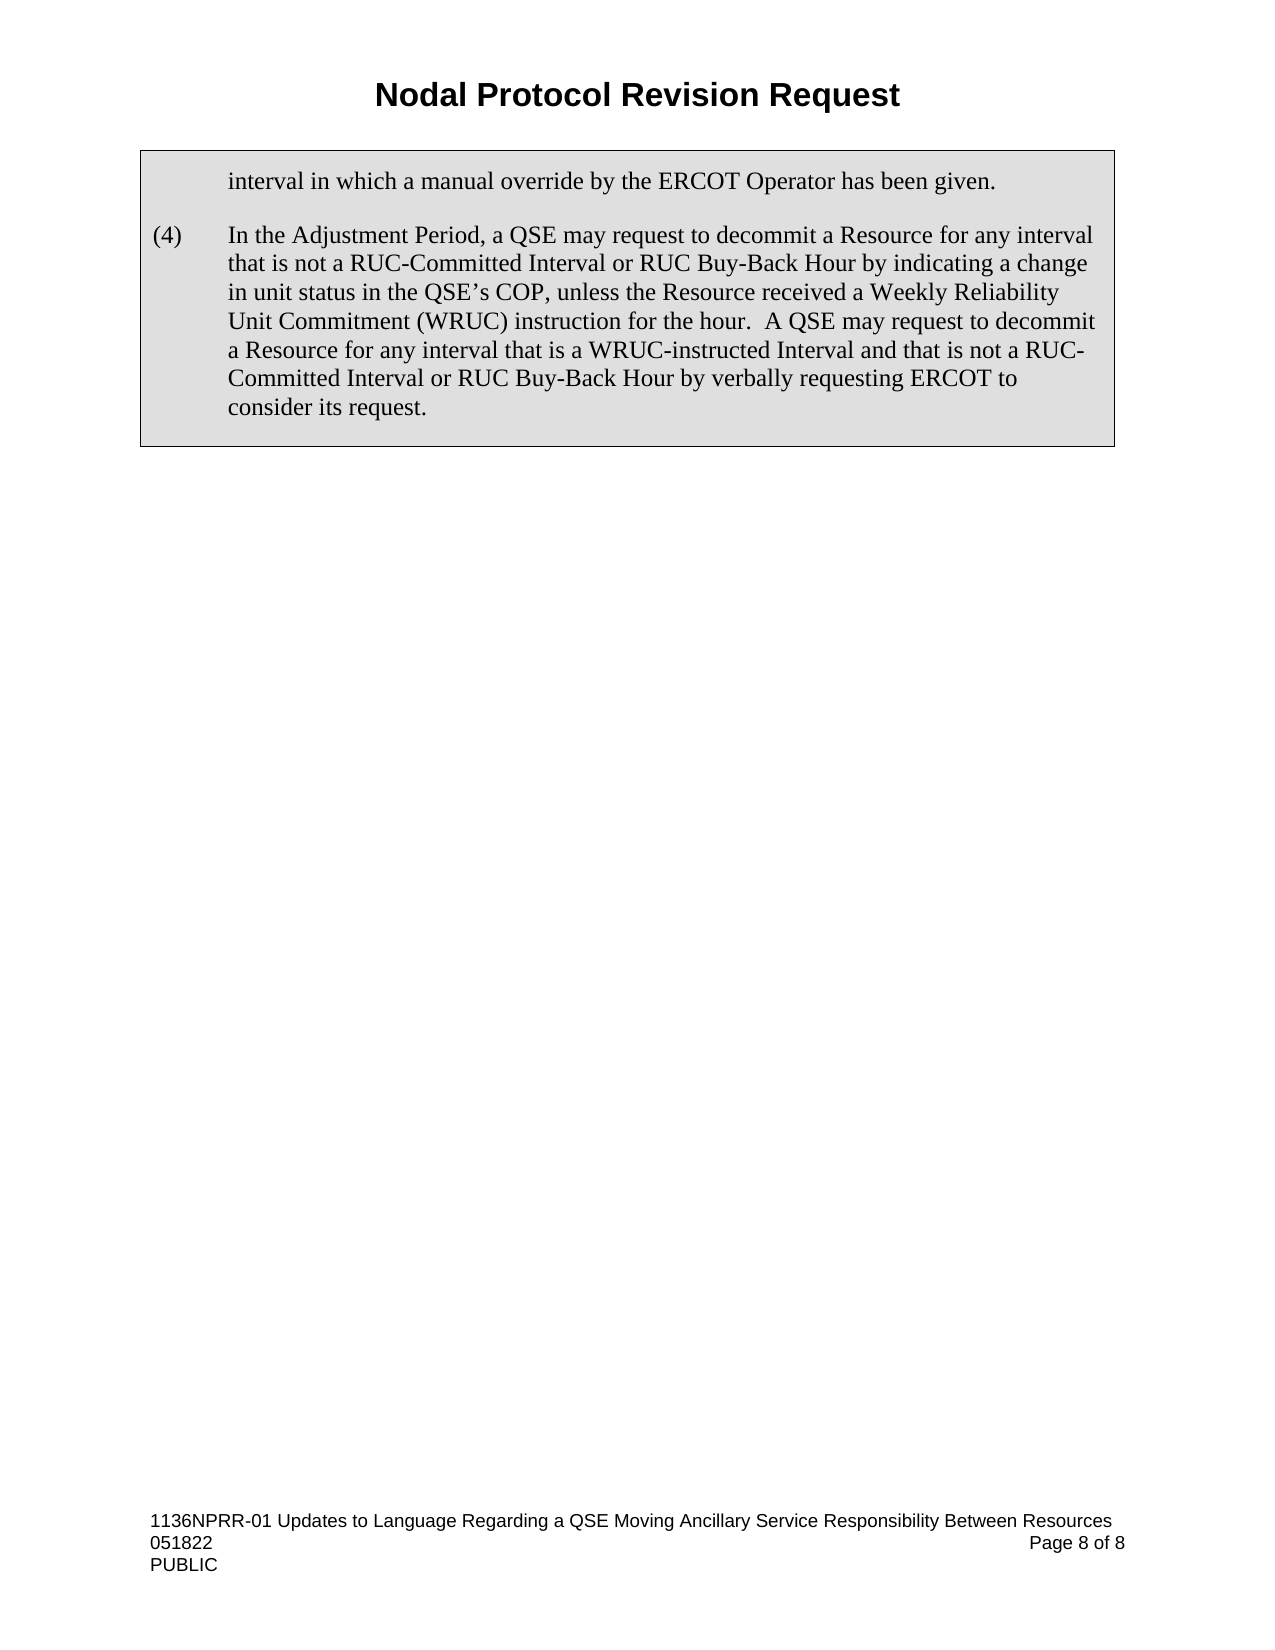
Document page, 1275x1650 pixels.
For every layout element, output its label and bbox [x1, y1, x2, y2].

table_header [141, 151, 1114, 446]
